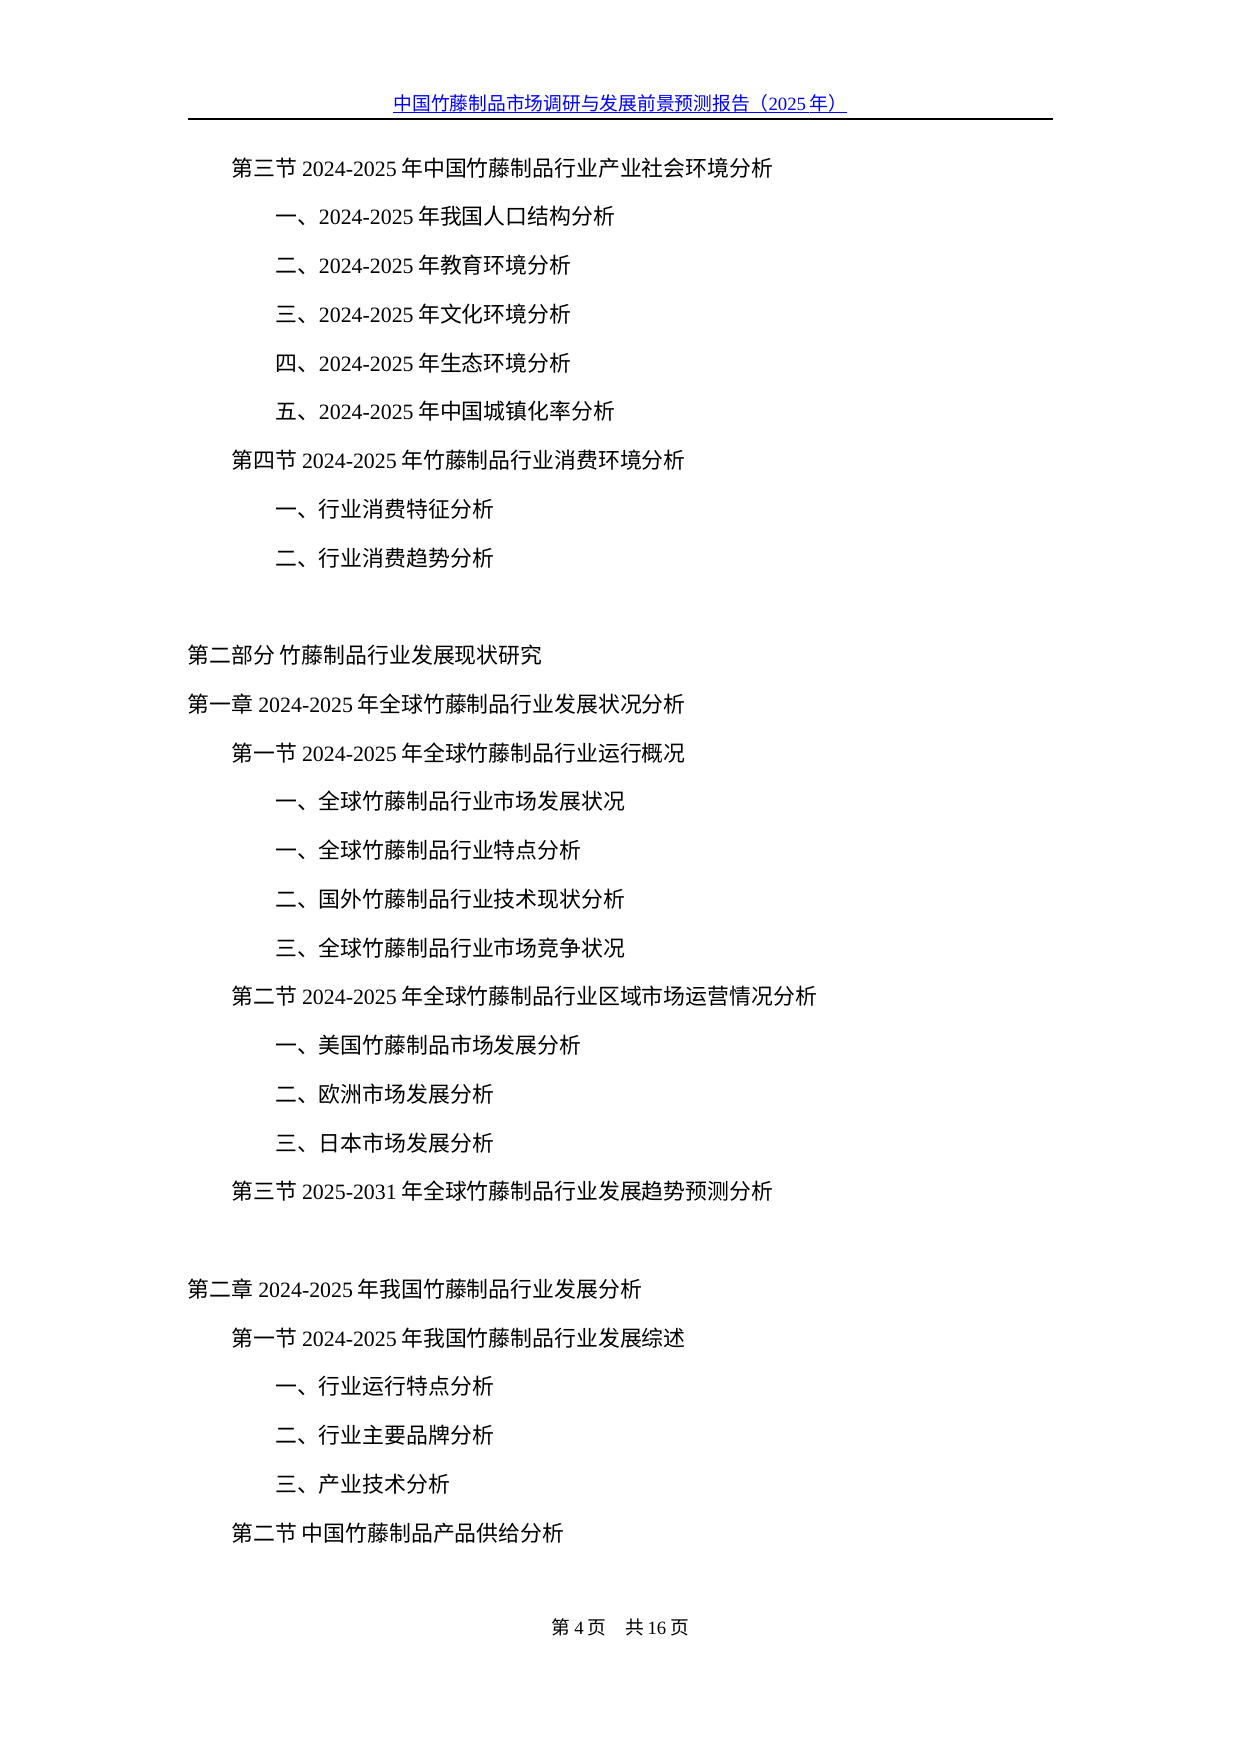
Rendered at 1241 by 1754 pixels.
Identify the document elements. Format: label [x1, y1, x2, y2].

text [187, 150, 1053, 1548]
